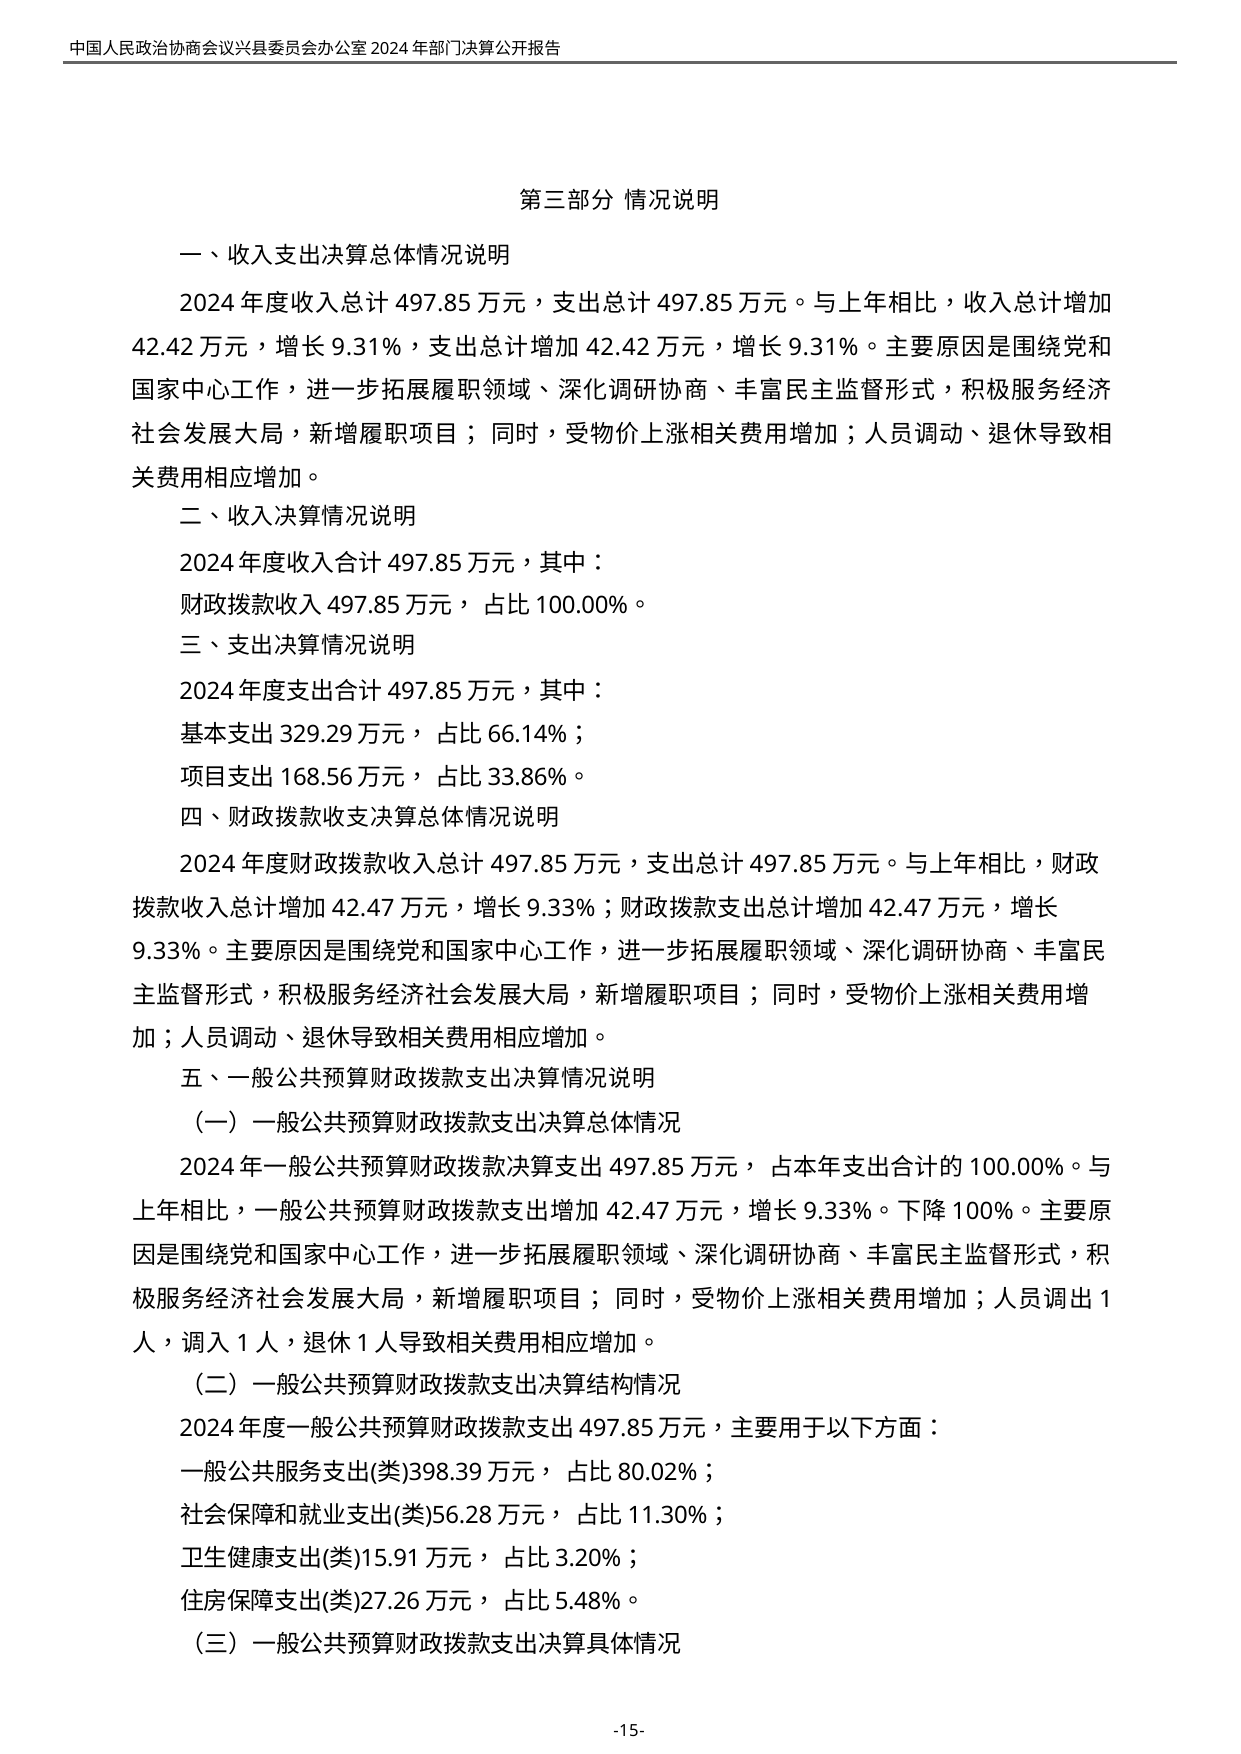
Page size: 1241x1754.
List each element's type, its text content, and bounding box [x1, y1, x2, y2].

text 四、财政拨款收支决算总体情况说明 [180, 804, 1240, 828]
text 卫生健康支出(类)15.91万元， 占比3.20%； [180, 1542, 1240, 1572]
text （二）一般公共预算财政拨款支出决算结构情况 [181, 1370, 1240, 1400]
text （一）一般公共预算财政拨款支出决算总体情况 [181, 1107, 1240, 1137]
text 一般公共服务支出(类)398.39万元， 占比80.02%； [180, 1457, 1240, 1486]
text 基本支出329.29万元， 占比66.14%； [180, 718, 1240, 748]
text （三）一般公共预算财政拨款支出决算具体情况 [181, 1629, 1240, 1659]
text 2024年度支出合计497.85万元，其中： [179, 676, 1240, 706]
text 第三部分 情况说明 [519, 188, 1240, 211]
text 五、一般公共预算财政拨款支出决算情况说明 [180, 1065, 1240, 1089]
text 2024年度收入总计497.85万元，支出总计497.85万元。与上年相比，收入总计增加42.42万元，增长9.31%，支出总计增加42.42万元，增长9.31%。主要原因是围绕党和国家中心工作，进一步拓展履职领域、深化调研协商、丰富民主监督形式，积极服务经济社会发展大局，新增履职项目； 同时，受物价上涨相关费用增加；人员调动、退休导致相关费用相应增加。 [132, 286, 1113, 493]
text 2024年度一般公共预算财政拨款支出497.85万元，主要用于以下方面： [179, 1413, 1240, 1443]
text 社会保障和就业支出(类)56.28万元， 占比11.30%； [180, 1499, 1240, 1529]
text 财政拨款收入497.85万元， 占比100.00%。 [180, 590, 1240, 620]
text 2024年度财政拨款收入总计497.85万元，支出总计497.85万元。与上年相比，财政拨款收入总计增加42.47万元，增长9.33%；财政拨款支出总计增加42.47万元，增长9.33%。主要原因是围绕党和国家中心工作，进一步拓展履职领域、深化调研协商、丰富民主监督形式，积极服务经济社会发展大局，新增履职项目； 同时，受物价上涨相关费用增加；人员调动、退休导致相关费用相应增加。 [132, 847, 1113, 1054]
text 项目支出168.56万元， 占比33.86%。 [180, 761, 1240, 791]
text 2024年一般公共预算财政拨款决算支出497.85万元， 占本年支出合计的100.00%。与上年相比，一般公共预算财政拨款支出增加42.47万元，增长9.33%。下降100%。主要原因是围绕党和国家中心工作，进一步拓展履职领域、深化调研协商、丰富民主监督形式，积极服务经济社会发展大局，新增履职项目； 同时，受物价上涨相关费用增加；人员调出1人，调入1人，退休1人导致相关费用相应增加。 [132, 1150, 1113, 1358]
text 二、收入决算情况说明 [179, 504, 1240, 528]
text 住房保障支出(类)27.26万元， 占比5.48%。 [180, 1586, 1240, 1616]
text 2024年度收入合计497.85万元，其中： [179, 547, 1240, 577]
text 一、收入支出决算总体情况说明 [179, 243, 1240, 267]
text 三、支出决算情况说明 [179, 632, 1240, 656]
